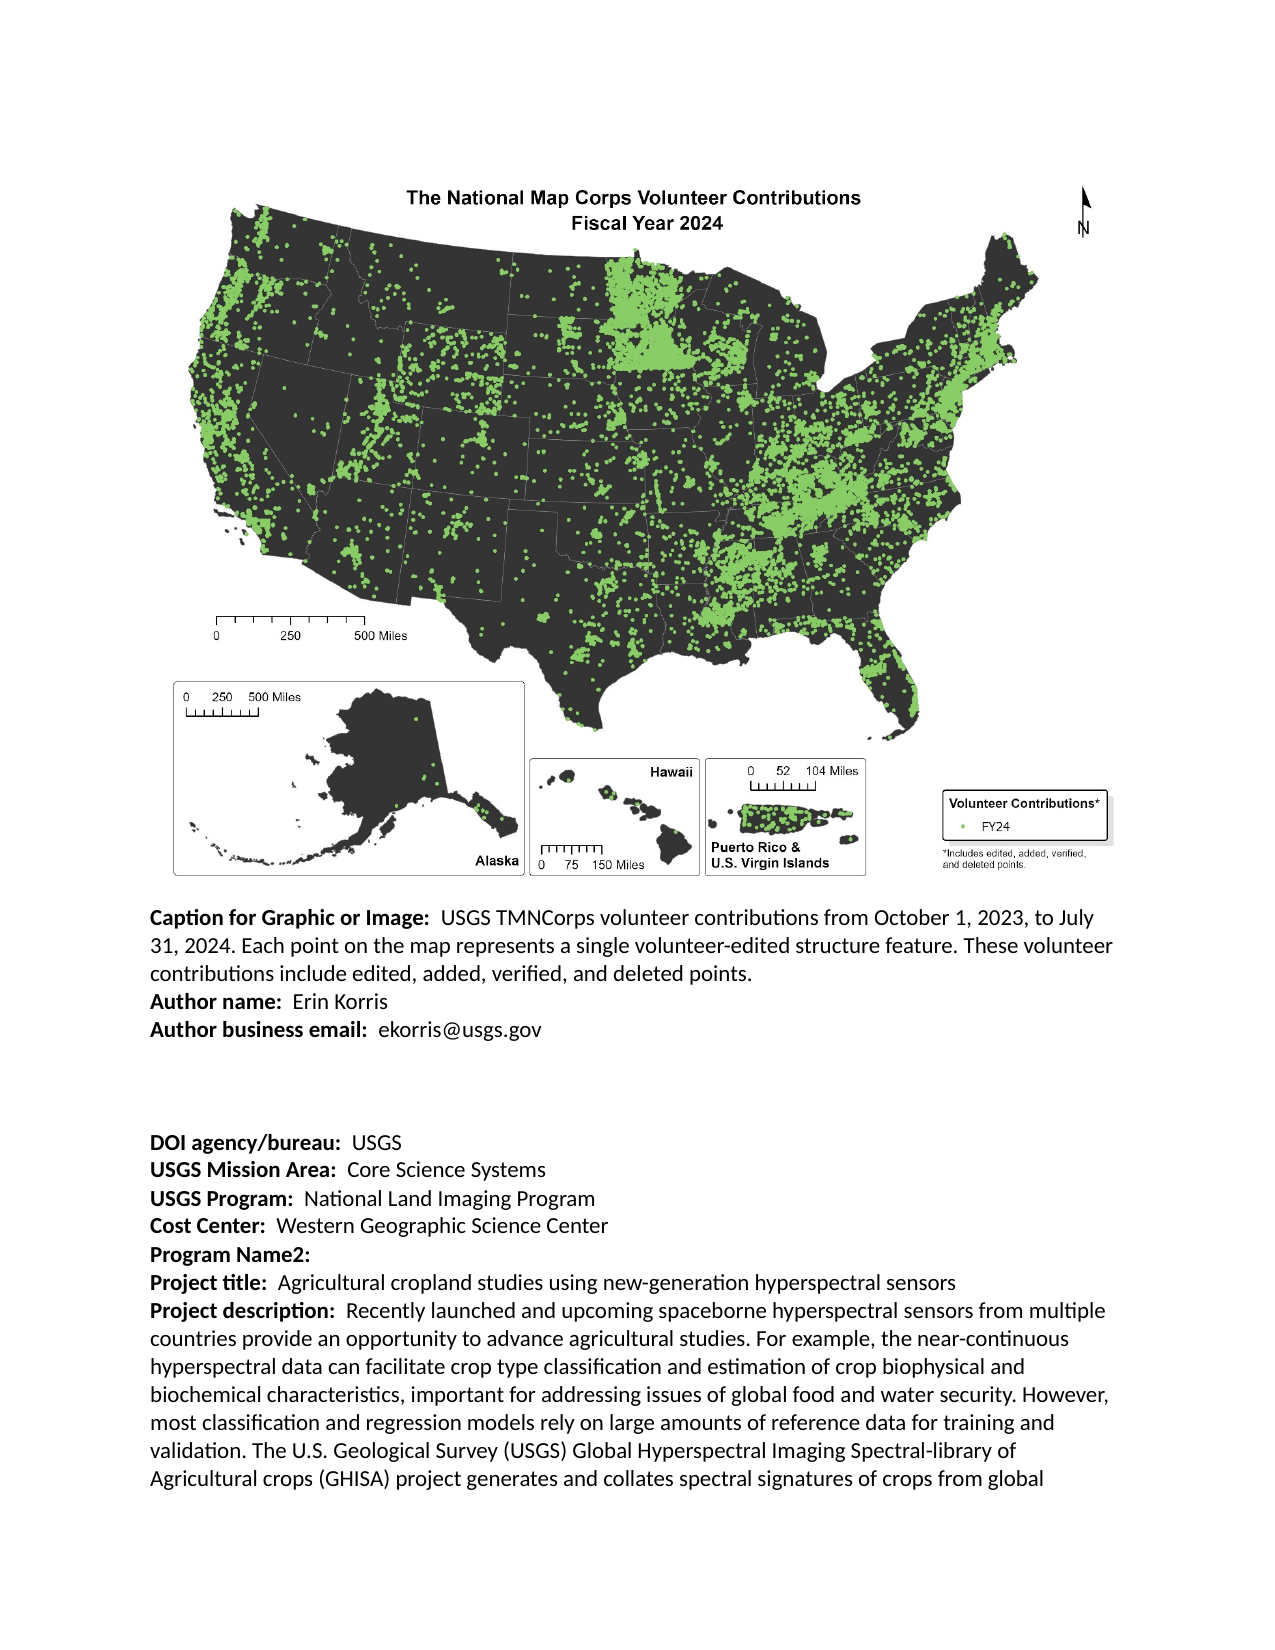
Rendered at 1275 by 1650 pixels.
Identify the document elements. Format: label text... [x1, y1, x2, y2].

picture [150, 150, 1125, 904]
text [150, 1296, 1125, 1492]
text Author name: Erin Korris [150, 987, 1125, 1016]
text DOI agency/bureau: USGS [150, 1128, 1125, 1156]
text Cost Center: Western Geographic Science Center [150, 1212, 1125, 1240]
text Program Name2: [150, 1240, 1125, 1268]
text USGS Mission Area: Core Science Systems [150, 1156, 1125, 1184]
text Caption for Graphic or Image: USGS TMNCorps volunteer contributions from October 1, 2023, to July 31, 2024. Each point on the map represents a single volunteer-edited structure feature. These volunteer contributions include edited, added, verified, and deleted points. [150, 904, 1125, 987]
text USGS Program: National Land Imaging Program [150, 1184, 1125, 1212]
text Project title: Agricultural cropland studies using new-generation hyperspectral sensors [150, 1268, 1125, 1296]
text Author business email: ekorris@usgs.gov [150, 1016, 1125, 1043]
